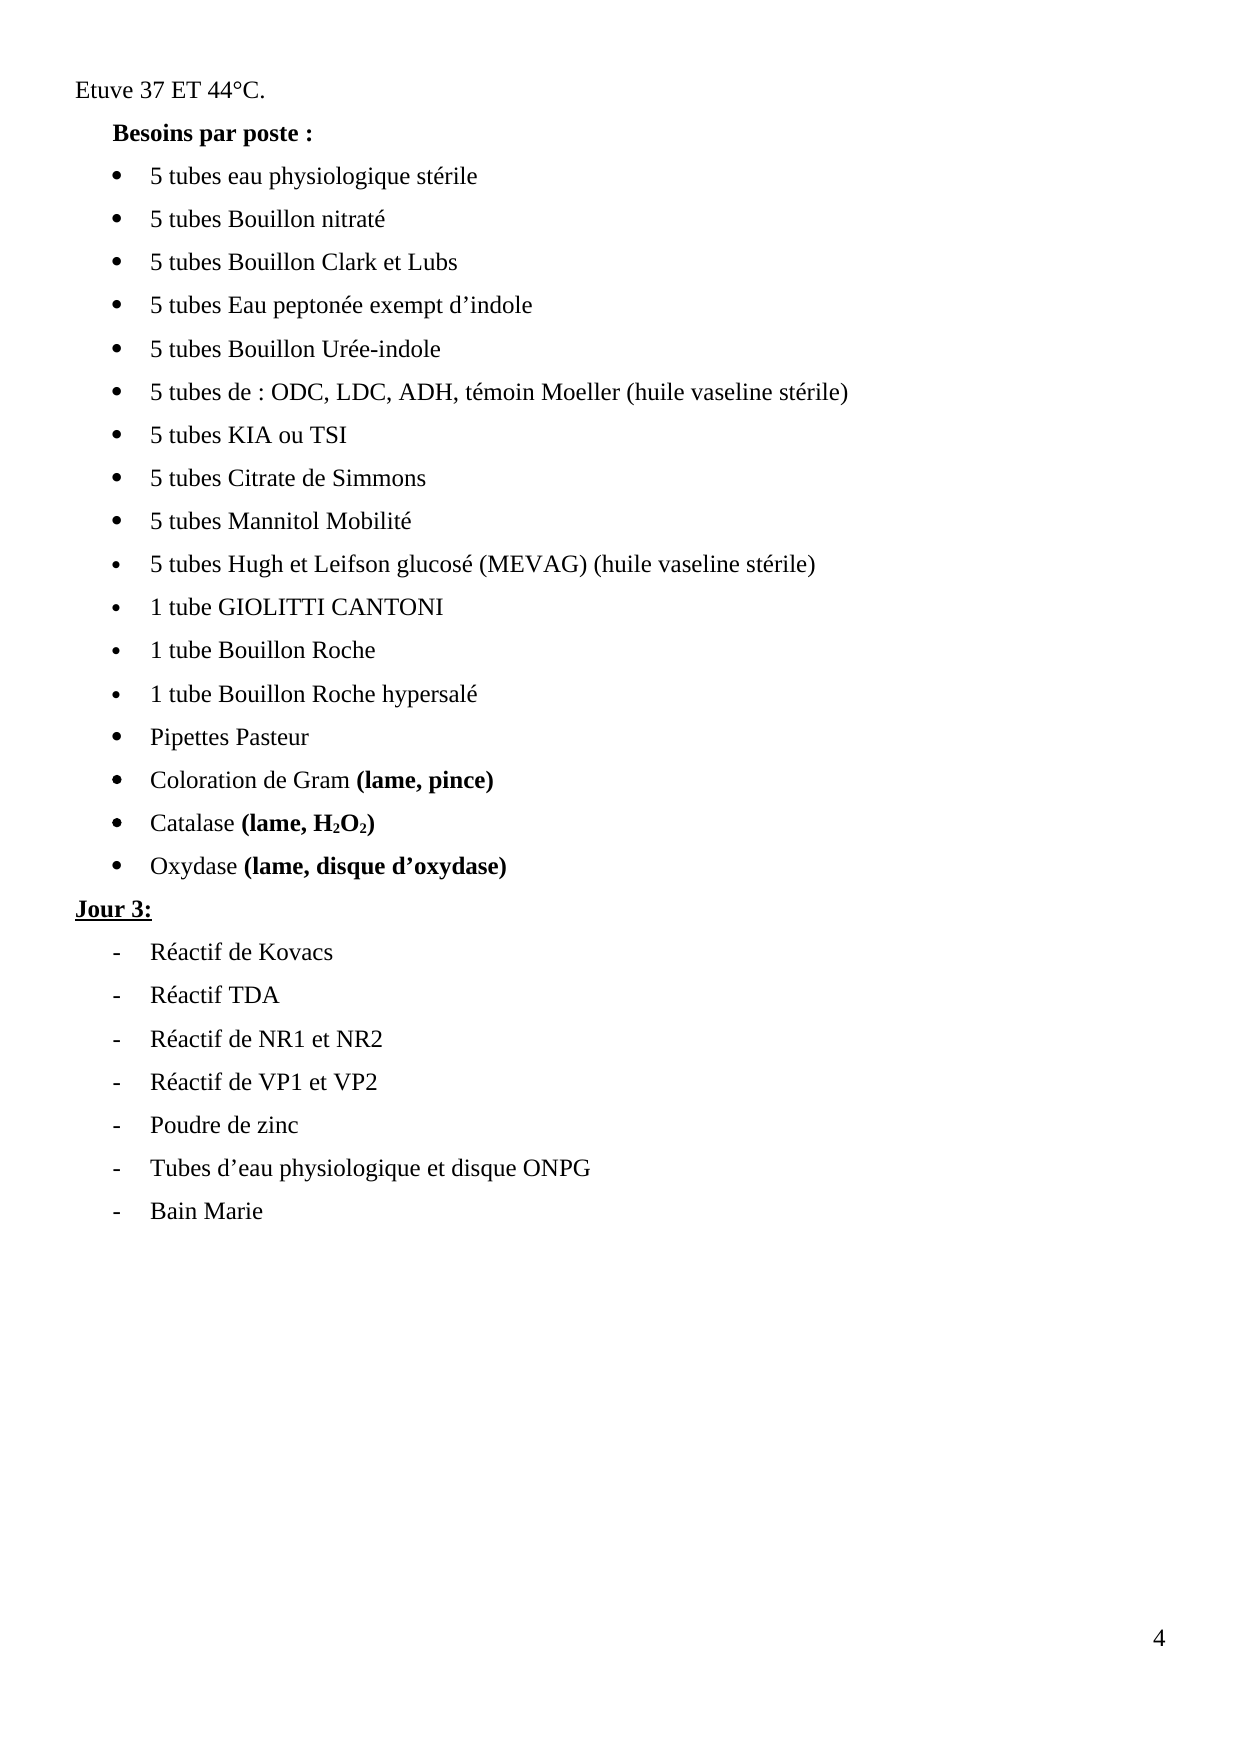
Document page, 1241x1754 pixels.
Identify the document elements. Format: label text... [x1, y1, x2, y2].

list Coloration de Gram (lame, pince) [112, 765, 1165, 794]
list Oxydase (lame, disque d’oxydase) [112, 851, 1165, 880]
list Réactif de NR1 et NR2 [112, 1024, 1165, 1052]
list Réactif de VP1 et VP2 [112, 1067, 1165, 1096]
list 5 tubes Bouillon nitraté [112, 204, 1165, 233]
list 5 tubes Hugh et Leifson glucosé (MEVAG) (huile vaseline stérile) [112, 549, 1165, 578]
list 5 tubes de : ODC, LDC, ADH, témoin Moeller (huile vaseline stérile) [112, 377, 1165, 406]
list 5 tubes Bouillon Clark et Lubs [112, 247, 1165, 276]
list 5 tubes Mannitol Mobilité [112, 506, 1165, 535]
list 5 tubes eau physiologique stérile [112, 161, 1165, 190]
list Tubes d’eau physiologique et disque ONPG [112, 1153, 1165, 1182]
text Etuve 37 ET 44°C. [75, 75, 1165, 104]
list 1 tube GIOLITTI CANTONI [112, 592, 1165, 621]
list 1 tube Bouillon Roche [112, 636, 1165, 664]
list Pipettes Pasteur [112, 722, 1165, 751]
list Bain Marie [112, 1196, 1165, 1225]
list 5 tubes Eau peptonée exempt d’indole [112, 291, 1165, 319]
list 1 tube Bouillon Roche hypersalé [112, 679, 1165, 707]
list 5 tubes Bouillon Urée-indole [112, 334, 1165, 362]
text Jour 3: [75, 894, 1165, 923]
list 5 tubes KIA ou TSI [112, 420, 1165, 449]
list Réactif de Kovacs [112, 937, 1165, 966]
list Réactif TDA [112, 981, 1165, 1009]
text Besoins par poste : [112, 118, 1165, 147]
list 5 tubes Citrate de Simmons [112, 463, 1165, 492]
list Catalase (lame, H2O2) [112, 808, 1165, 837]
list Poudre de zinc [112, 1110, 1165, 1139]
